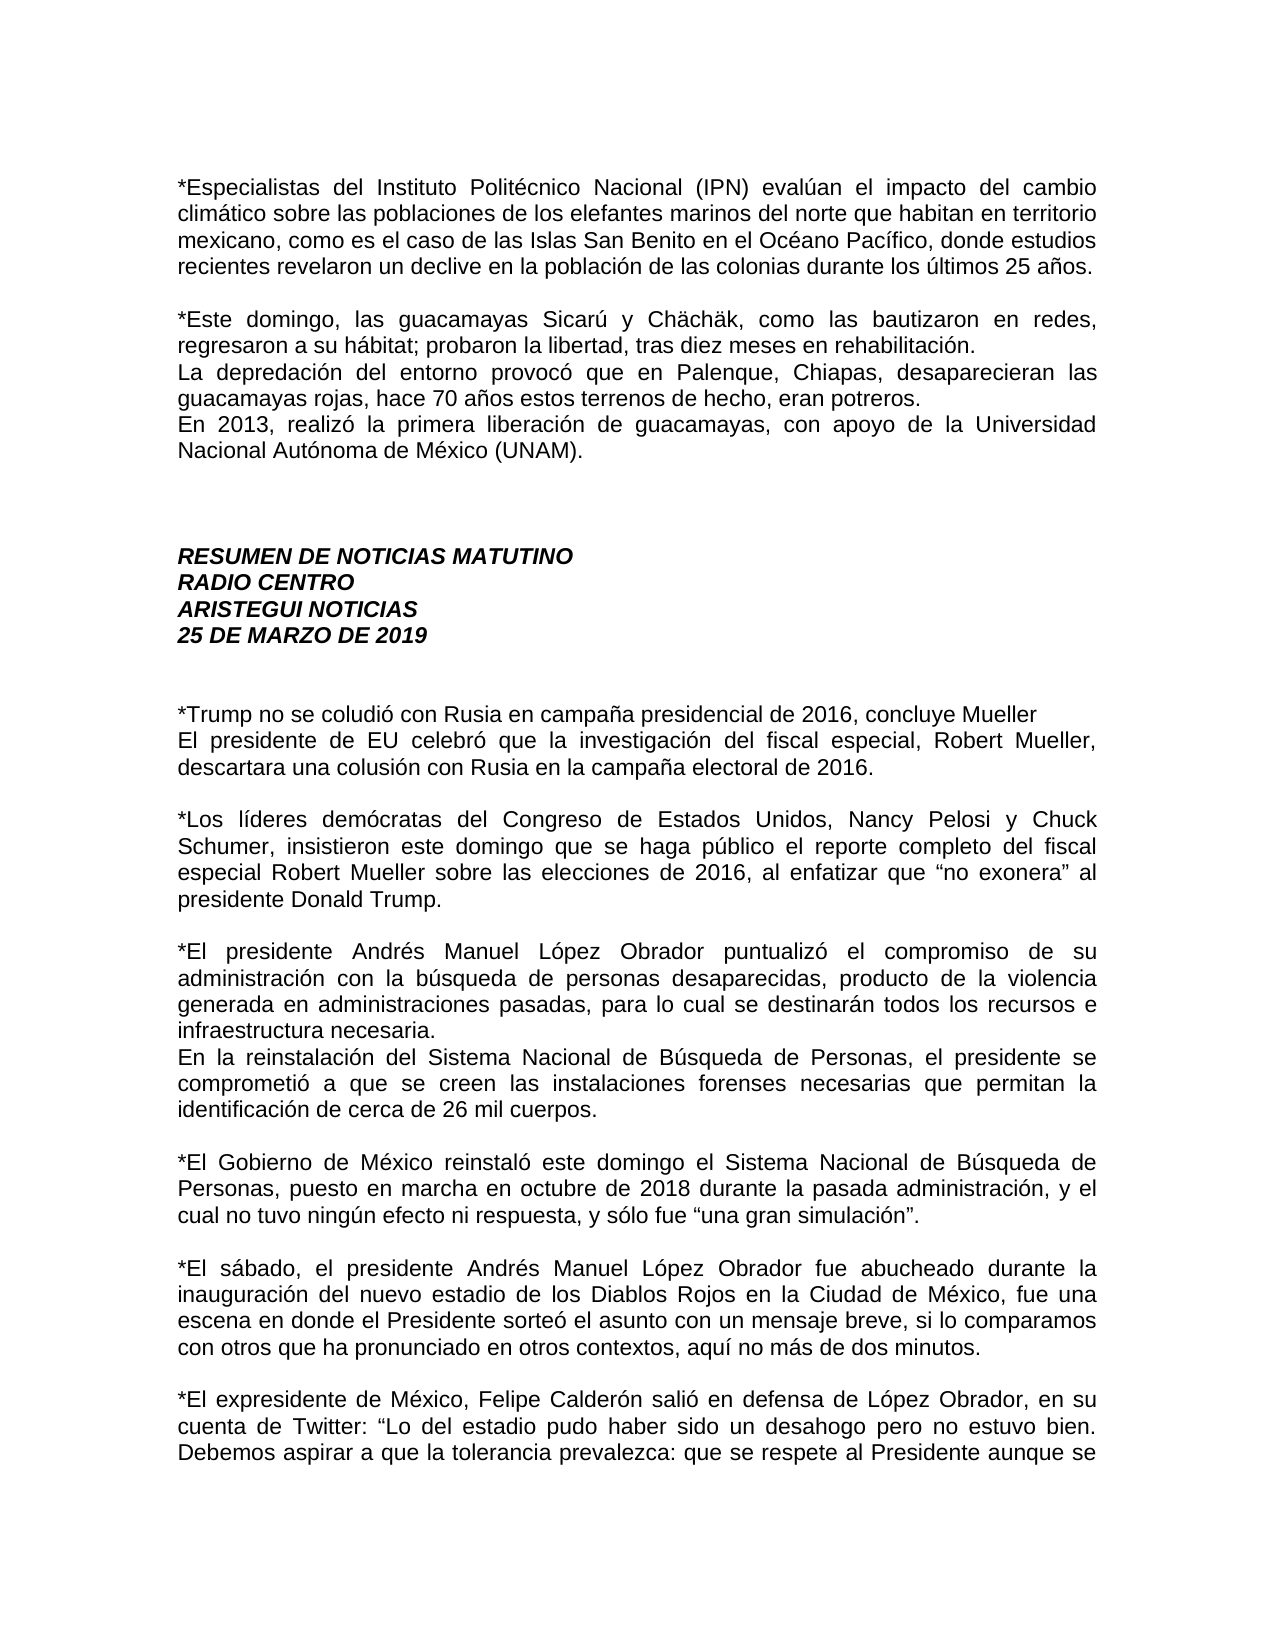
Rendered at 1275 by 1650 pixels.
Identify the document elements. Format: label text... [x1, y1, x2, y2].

text En la reinstalación del Sistema Nacional de Búsqueda de Personas, el presidente se comprometió a que se creen las instalaciones forenses necesarias que permitan la identificación de cerca de 26 mil cuerpos. [177, 1044, 1098, 1123]
text *Trump no se coludió con Rusia en campaña presidencial de 2016, concluye Mueller [177, 701, 1098, 727]
text RESUMEN DE NOTICIAS MATUTINO [177, 543, 1098, 569]
text *Especialistas del Instituto Politécnico Nacional (IPN) evalúan el impacto del cambio climático sobre las poblaciones de los elefantes marinos del norte que habitan en territorio mexicano, como es el caso de las Islas San Benito en el Océano Pacífico, donde estudios recientes revelaron un declive en la población de las colonias durante los últimos 25 años. [177, 174, 1098, 279]
text 25 DE MARZO DE 2019 [177, 622, 1098, 648]
text *El presidente Andrés Manuel López Obrador puntualizó el compromiso de su administración con la búsqueda de personas desaparecidas, producto de la violencia generada en administraciones pasadas, para lo cual se destinarán todos los recursos e infraestructura necesaria. [177, 938, 1098, 1044]
text El presidente de EU celebró que la investigación del fiscal especial, Robert Mueller, descartara una colusión con Rusia en la campaña electoral de 2016. [177, 727, 1098, 780]
text *Los líderes demócratas del Congreso de Estados Unidos, Nancy Pelosi y Chuck Schumer, insistieron este domingo que se haga público el reporte completo del fiscal especial Robert Mueller sobre las elecciones de 2016, al enfatizar que “no exonera” al presidente Donald Trump. [177, 806, 1098, 912]
text La depredación del entorno provocó que en Palenque, Chiapas, desaparecieran las guacamayas rojas, hace 70 años estos terrenos de hecho, eran potreros. [177, 358, 1098, 411]
text *El Gobierno de México reinstaló este domingo el Sistema Nacional de Búsqueda de Personas, puesto en marcha en octubre de 2018 durante la pasada administración, y el cual no tuvo ningún efecto ni respuesta, y sólo fue “una gran simulación”. [177, 1149, 1098, 1228]
text ARISTEGUI NOTICIAS [177, 596, 1098, 622]
text *Este domingo, las guacamayas Sicarú y Chächäk, como las bautizaron en redes, regresaron a su hábitat; probaron la libertad, tras diez meses en rehabilitación. [177, 306, 1098, 358]
text *El sábado, el presidente Andrés Manuel López Obrador fue abucheado durante la inauguración del nuevo estadio de los Diablos Rojos en la Ciudad de México, fue una escena en donde el Presidente sorteó el asunto con un mensaje breve, si lo comparamos con otros que ha pronunciado en otros contextos, aquí no más de dos minutos. [177, 1254, 1098, 1360]
text RADIO CENTRO [177, 569, 1098, 596]
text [177, 1386, 1098, 1465]
text En 2013, realizó la primera liberación de guacamayas, con apoyo de la Universidad Nacional Autónoma de México (UNAM). [177, 411, 1098, 464]
